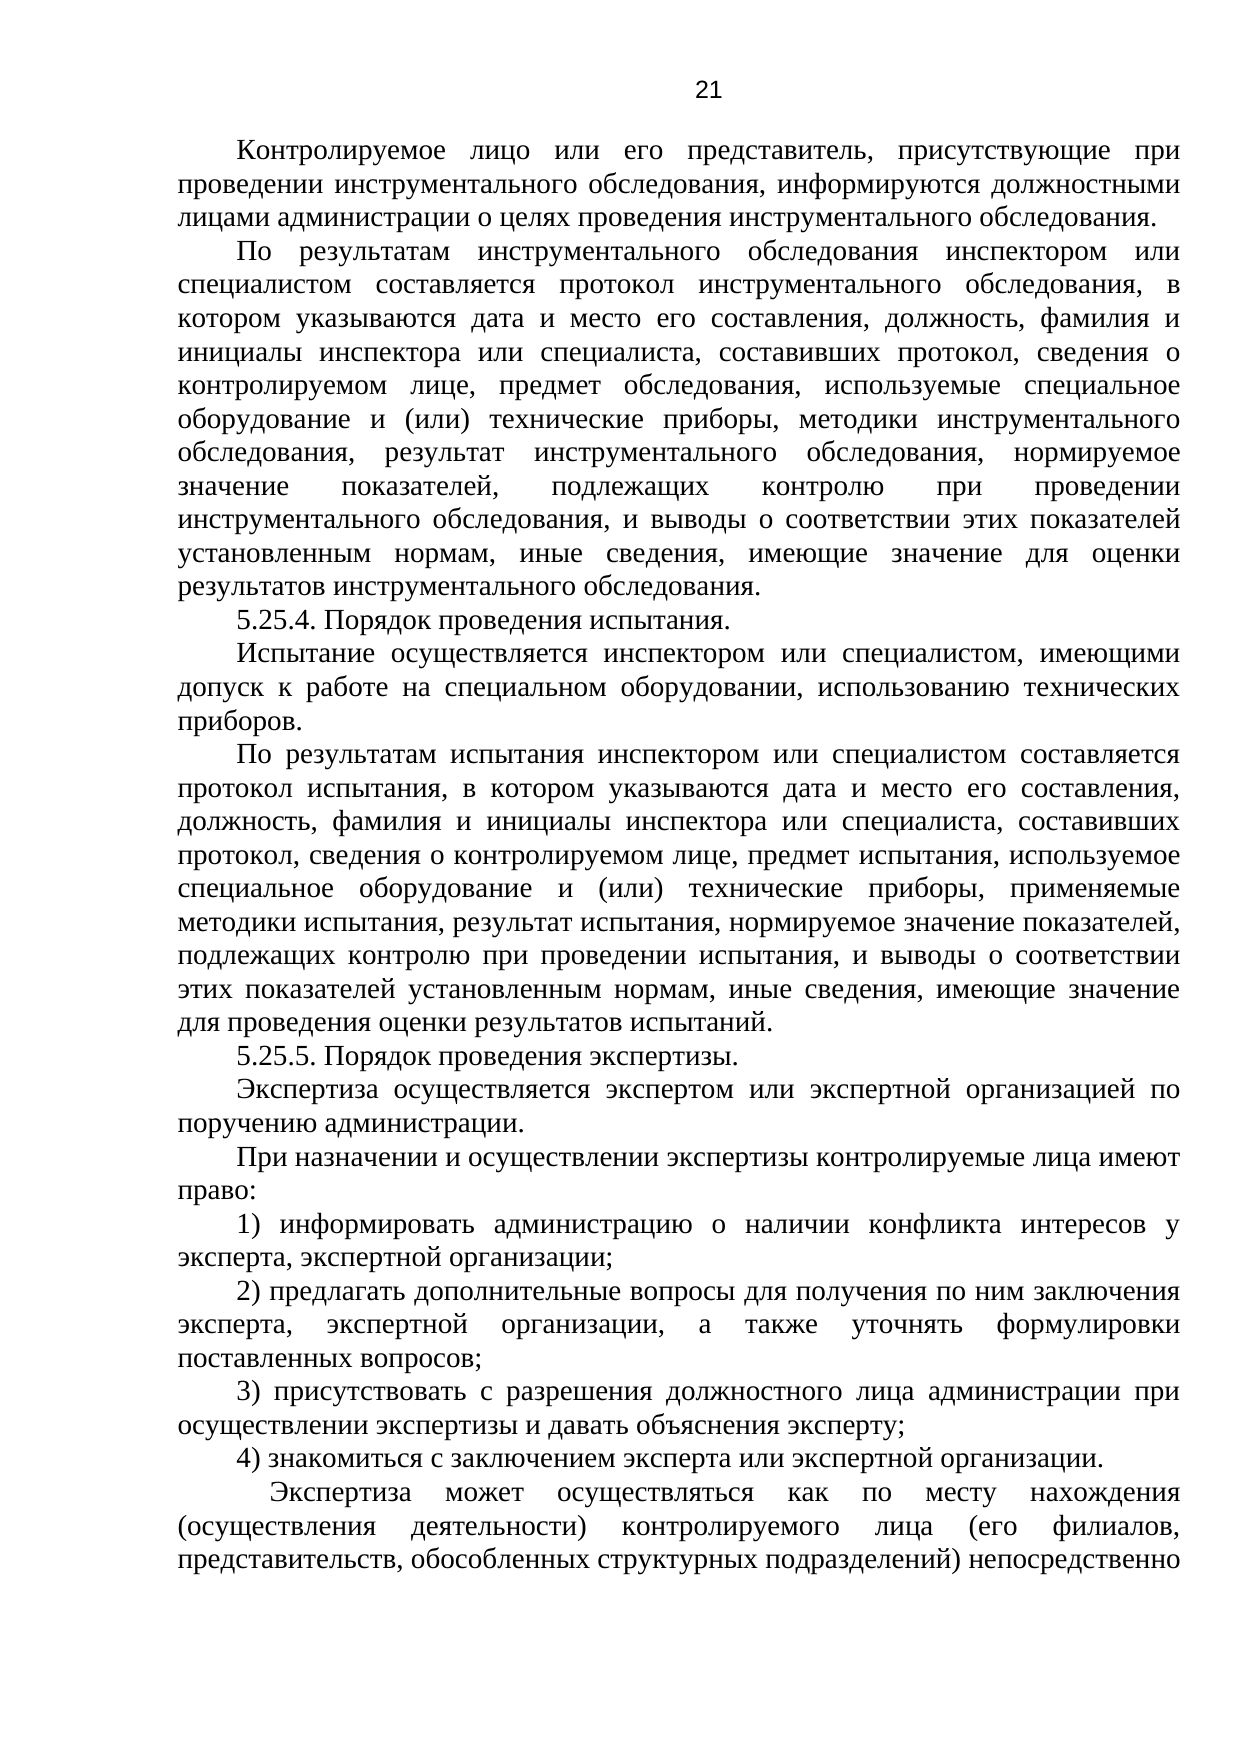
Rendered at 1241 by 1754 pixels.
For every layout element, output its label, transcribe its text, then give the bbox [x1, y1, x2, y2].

text Экспертиза осуществляется экспертом или экспертной организацией по поручению администрации. [177, 1072, 1181, 1139]
text 5.25.5. Порядок проведения экспертизы. [177, 1038, 1181, 1072]
text По результатам инструментального обследования инспектором или специалистом составляется протокол инструментального обследования, в котором указываются дата и место его составления, должность, фамилия и инициалы инспектора или специалиста, составивших протокол, сведения о контролируемом лице, предмет обследования, используемые специальное оборудование и (или) технические приборы, методики инструментального обследования, результат инструментального обследования, нормируемое значение показателей, подлежащих контролю при проведении инструментального обследования, и выводы о соответствии этих показателей установленным нормам, иные сведения, имеющие значение для оценки результатов инструментального обследования. [177, 233, 1181, 602]
text Контролируемое лицо или его представитель, присутствующие при проведении инструментального обследования, информируются должностными лицами администрации о целях проведения инструментального обследования. [177, 132, 1181, 233]
text По результатам испытания инспектором или специалистом составляется протокол испытания, в котором указываются дата и место его составления, должность, фамилия и инициалы инспектора или специалиста, составивших протокол, сведения о контролируемом лице, предмет испытания, используемое специальное оборудование и (или) технические приборы, применяемые методики испытания, результат испытания, нормируемое значение показателей, подлежащих контролю при проведении испытания, и выводы о соответствии этих показателей установленным нормам, иные сведения, имеющие значение для проведения оценки результатов испытаний. [177, 736, 1181, 1038]
text При назначении и осуществлении экспертизы контролируемые лица имеют право: [177, 1139, 1181, 1206]
text 4) знакомиться с заключением эксперта или экспертной организации. [177, 1441, 1181, 1474]
text 5.25.4. Порядок проведения испытания. [177, 602, 1181, 636]
text 2) предлагать дополнительные вопросы для получения по ним заключения эксперта, экспертной организации, а также уточнять формулировки поставленных вопросов; [177, 1273, 1181, 1373]
text 1) информировать администрацию о наличии конфликта интересов у эксперта, экспертной организации; [177, 1206, 1181, 1273]
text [177, 1474, 1181, 1575]
text Испытание осуществляется инспектором или специалистом, имеющими допуск к работе на специальном оборудовании, использованию технических приборов. [177, 636, 1181, 736]
text 3) присутствовать с разрешения должностного лица администрации при осуществлении экспертизы и давать объяснения эксперту; [177, 1373, 1181, 1441]
